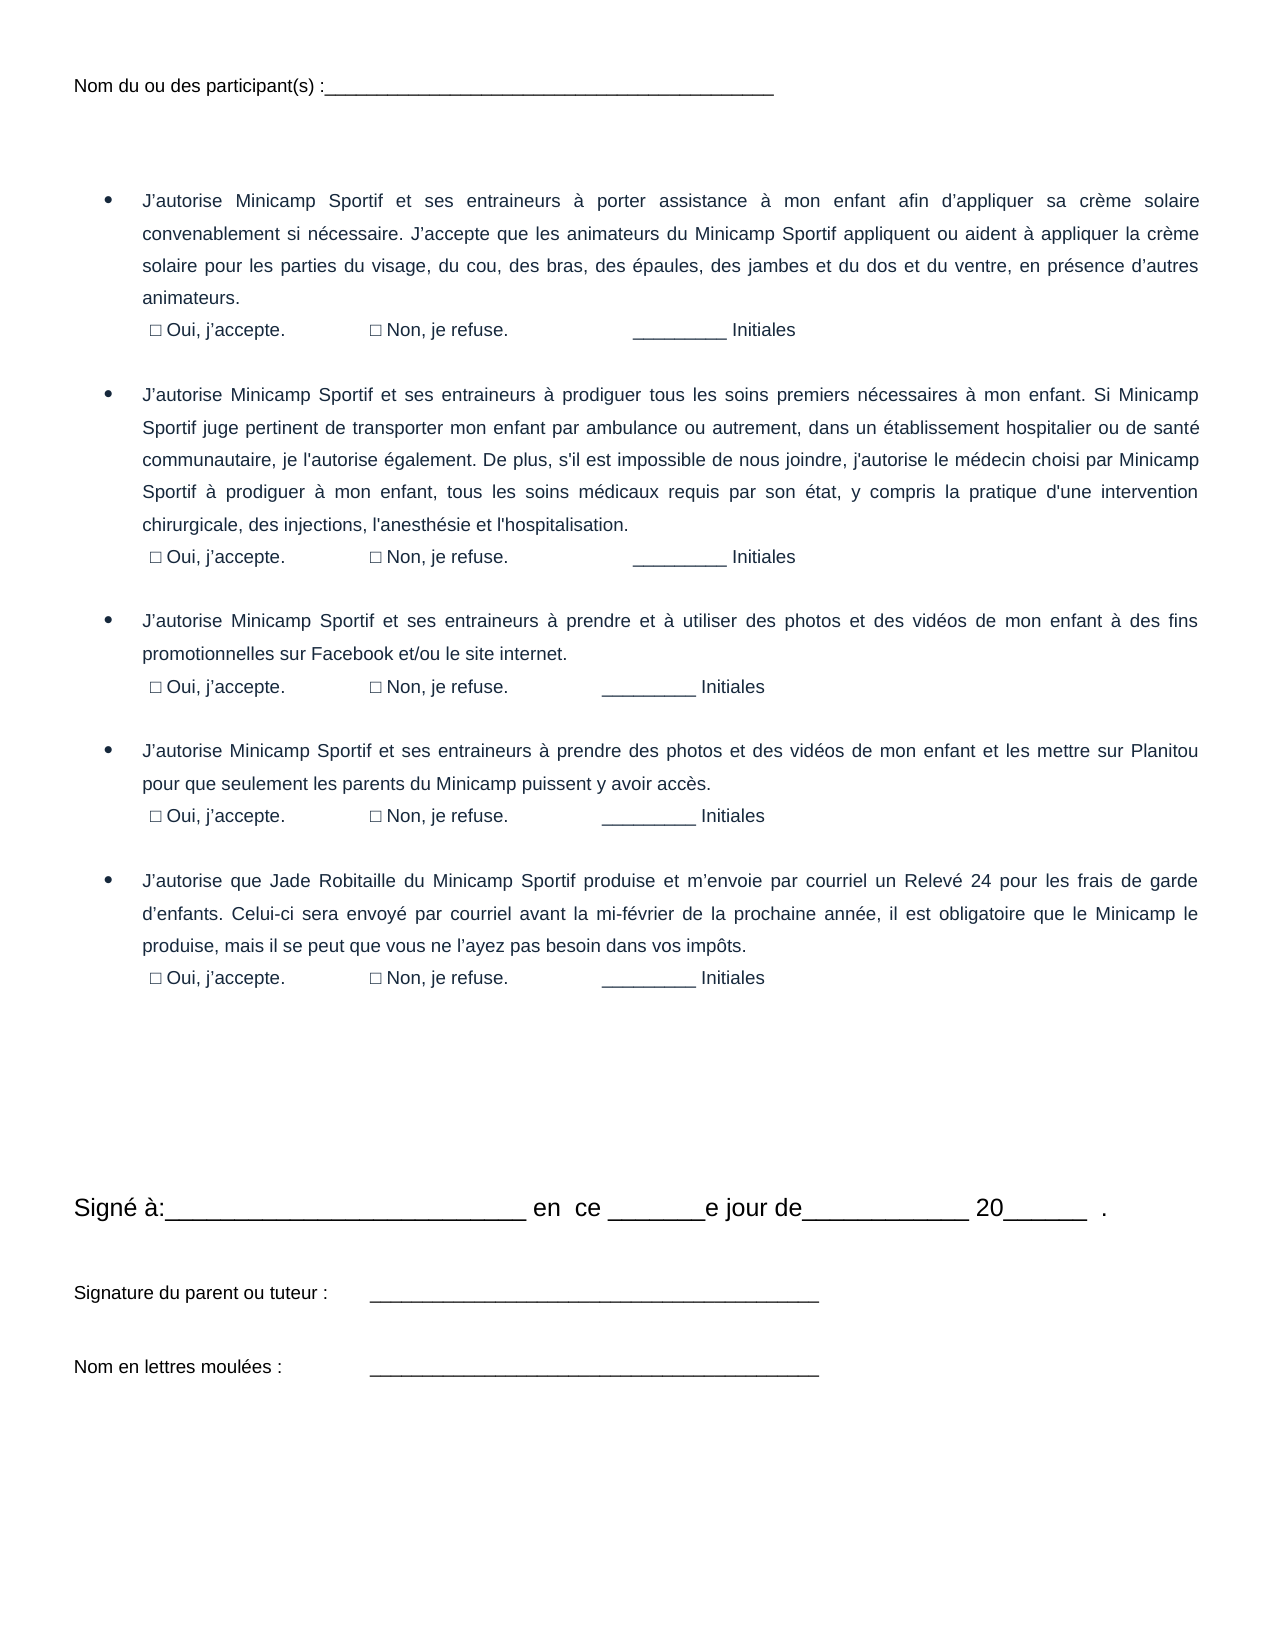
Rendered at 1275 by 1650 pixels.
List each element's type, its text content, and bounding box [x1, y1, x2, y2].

list J’autorise Minicamp Sportif et ses entraineurs à prendre et à utiliser des photos et des vidéos de mon enfant à des fins promotionnelles sur Facebook et/ou le site internet. [104, 610, 1200, 665]
list J’autorise Minicamp Sportif et ses entraineurs à porter assistance à mon enfant afin d’appliquer sa crème solaire convenablement si nécessaire. J’accepte que les animateurs du Minicamp Sportif appliquent ou aident à appliquer la crème solaire pour les parties du visage, du cou, des bras, des épaules, des jambes et du dos et du ventre, en présence d’autres animateurs. [104, 189, 1200, 308]
list □ Oui, j’accepte. □ Non, je refuse. _________ Initiales [150, 546, 1200, 567]
list J’autorise Minicamp Sportif et ses entraineurs à prodiguer tous les soins premiers nécessaires à mon enfant. Si Minicamp Sportif juge pertinent de transporter mon enfant par ambulance ou autrement, dans un établissement hospitalier ou de santé communautaire, je l'autorise également. De plus, s'il est impossible de nous joindre, j'autorise le médecin choisi par Minicamp Sportif à prodiguer à mon enfant, tous les soins médicaux requis par son état, y compris la pratique d'une intervention chirurgicale, des injections, l'anesthésie et l'hospitalisation. [104, 384, 1200, 535]
list J’autorise Minicamp Sportif et ses entraineurs à prendre des photos et des vidéos de mon enfant et les mettre sur Planitou pour que seulement les parents du Minicamp puissent y avoir accès. [104, 740, 1200, 794]
text Signé à:__________________________ en ce _______e jour de____________ 20______ . [73, 1193, 1200, 1222]
list J’autorise que Jade Robitaille du Minicamp Sportif produise et m’envoie par courriel un Relevé 24 pour les frais de garde d’enfants. Celui-ci sera envoyé par courriel avant la mi-février de la prochaine année, il est obligatoire que le Minicamp le produise, mais il se peut que vous ne l’ayez pas besoin dans vos impôts. [104, 870, 1200, 956]
text Nom en lettres moulées : ___________________________________________ [73, 1356, 1200, 1377]
text Signature du parent ou tuteur : ___________________________________________ [73, 1282, 1200, 1303]
text □ Oui, j’accepte. □ Non, je refuse. _________ Initiales [150, 675, 1200, 697]
text □ Oui, j’accepte. □ Non, je refuse. _________ Initiales [150, 805, 1200, 827]
list □ Oui, j’accepte. □ Non, je refuse. _________ Initiales [150, 319, 1200, 341]
text □ Oui, j’accepte. □ Non, je refuse. _________ Initiales [150, 967, 1200, 989]
